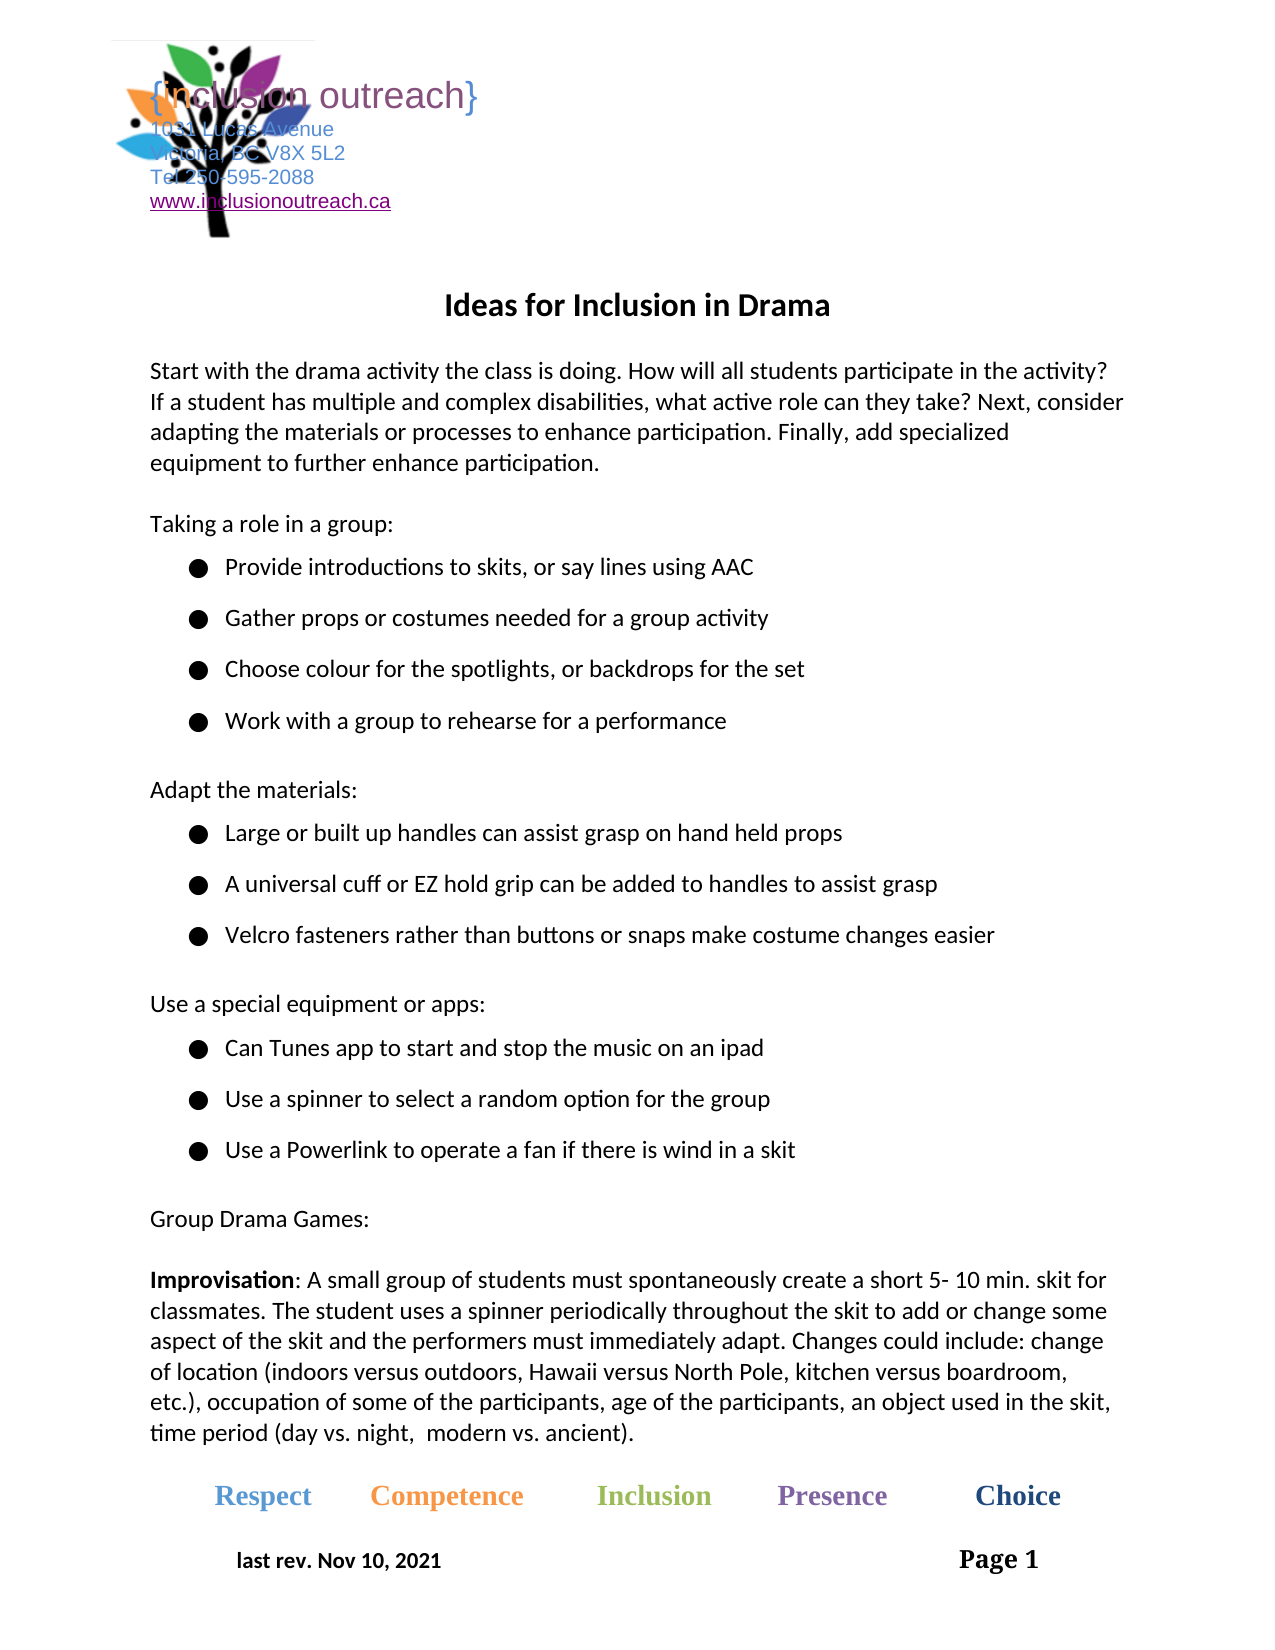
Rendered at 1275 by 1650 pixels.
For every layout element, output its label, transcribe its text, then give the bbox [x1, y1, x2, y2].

text Group Drama Games: [150, 1203, 1125, 1234]
list Velcro fasteners rather than buttons or snaps make costume changes easier [187, 907, 1125, 958]
list Choose colour for the spotlights, or backdrops for the set [187, 641, 1125, 692]
text Improvisation: A small group of students must spontaneously create a short 5- 10 min. skit for classmates. The student uses a spinner periodically throughout the skit to add or change some aspect of the skit and the performers must immediately adapt. Changes could include: change of location (indoors versus outdoors, Hawaii versus North Pole, kitchen versus boardroom, etc.), occupation of some of the participants, age of the participants, an object used in the skit, time period (day vs. night, modern vs. ancient). [150, 1264, 1125, 1448]
list Use a spinner to select a random option for the group [187, 1070, 1125, 1122]
list Provide introductions to skits, or say lines using AAC [187, 538, 1125, 589]
list Work with a group to rehearse for a performance [187, 692, 1125, 743]
picture [109, 39, 315, 245]
list Use a Powerlink to operate a fan if there is wind in a skit [187, 1122, 1125, 1173]
text Ideas for Inclusion in Drama [150, 284, 1125, 325]
text Use a special equipment or apps: [150, 989, 1125, 1019]
list Gather props or costumes needed for a group activity [187, 589, 1125, 641]
list A universal cuff or EZ hold grip can be added to handles to assist grasp [187, 856, 1125, 907]
list Can Tunes app to start and stop the music on an ipad [187, 1019, 1125, 1070]
text Start with the drama activity the class is doing. How will all students participate in the activity? If a student has multiple and complex disabilities, what active role can they take? Next, consider adapting the materials or processes to enhance participation. Finally, add specialized equipment to further enhance participation. [150, 355, 1125, 477]
text Adapt the materials: [150, 774, 1125, 804]
text Taking a role in a group: [150, 508, 1125, 538]
list Large or built up handles can assist grasp on hand held props [187, 804, 1125, 856]
